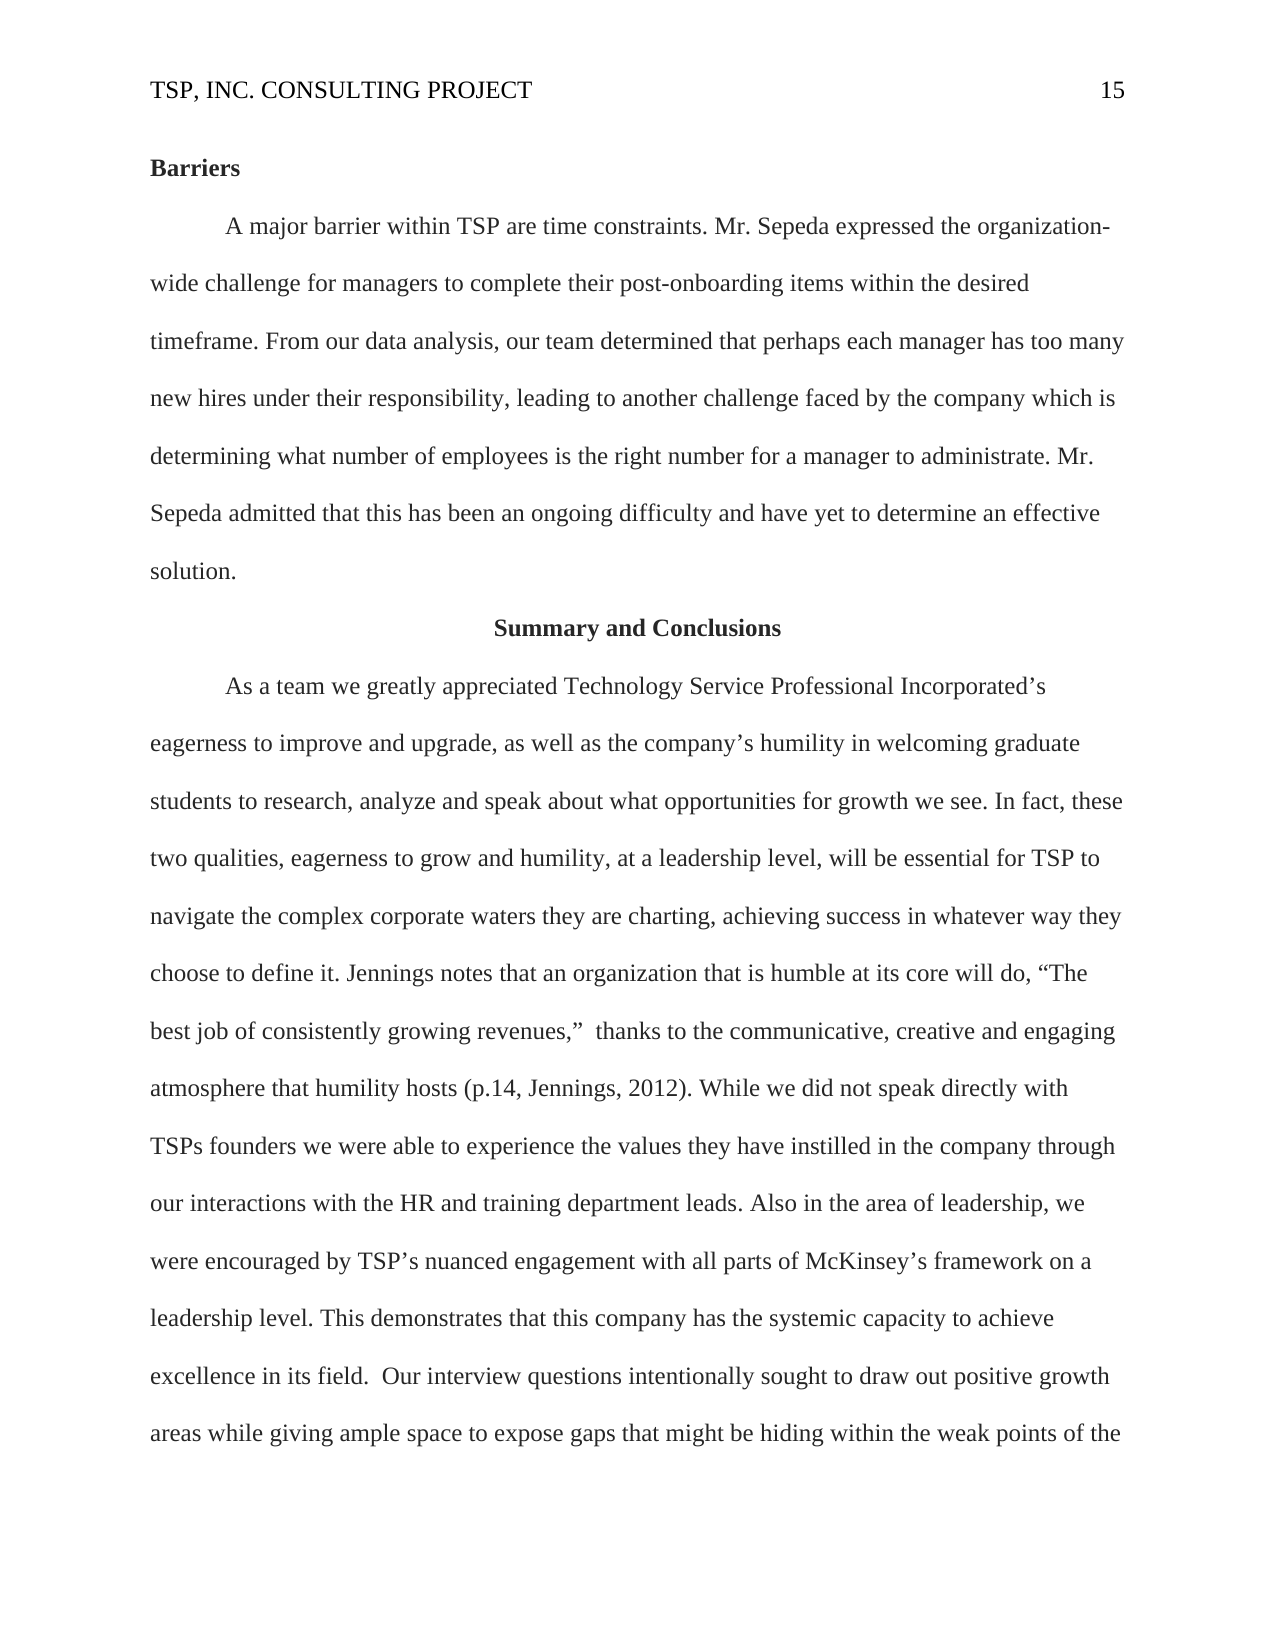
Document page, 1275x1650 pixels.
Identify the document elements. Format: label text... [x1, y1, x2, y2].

text A major barrier within TSP are time constraints. Mr. Sepeda expressed the organization-wide challenge for managers to complete their post-onboarding items within the desired timeframe. From our data analysis, our team determined that perhaps each manager has too many new hires under their responsibility, leading to another challenge faced by the company which is determining what number of employees is the right number for a manager to administrate. Mr. Sepeda admitted that this has been an ongoing difficulty and have yet to determine an effective solution. [150, 211, 1125, 584]
text Barriers [150, 153, 1125, 182]
subtitle Summary and Conclusions [150, 613, 1125, 642]
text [150, 671, 1125, 1447]
